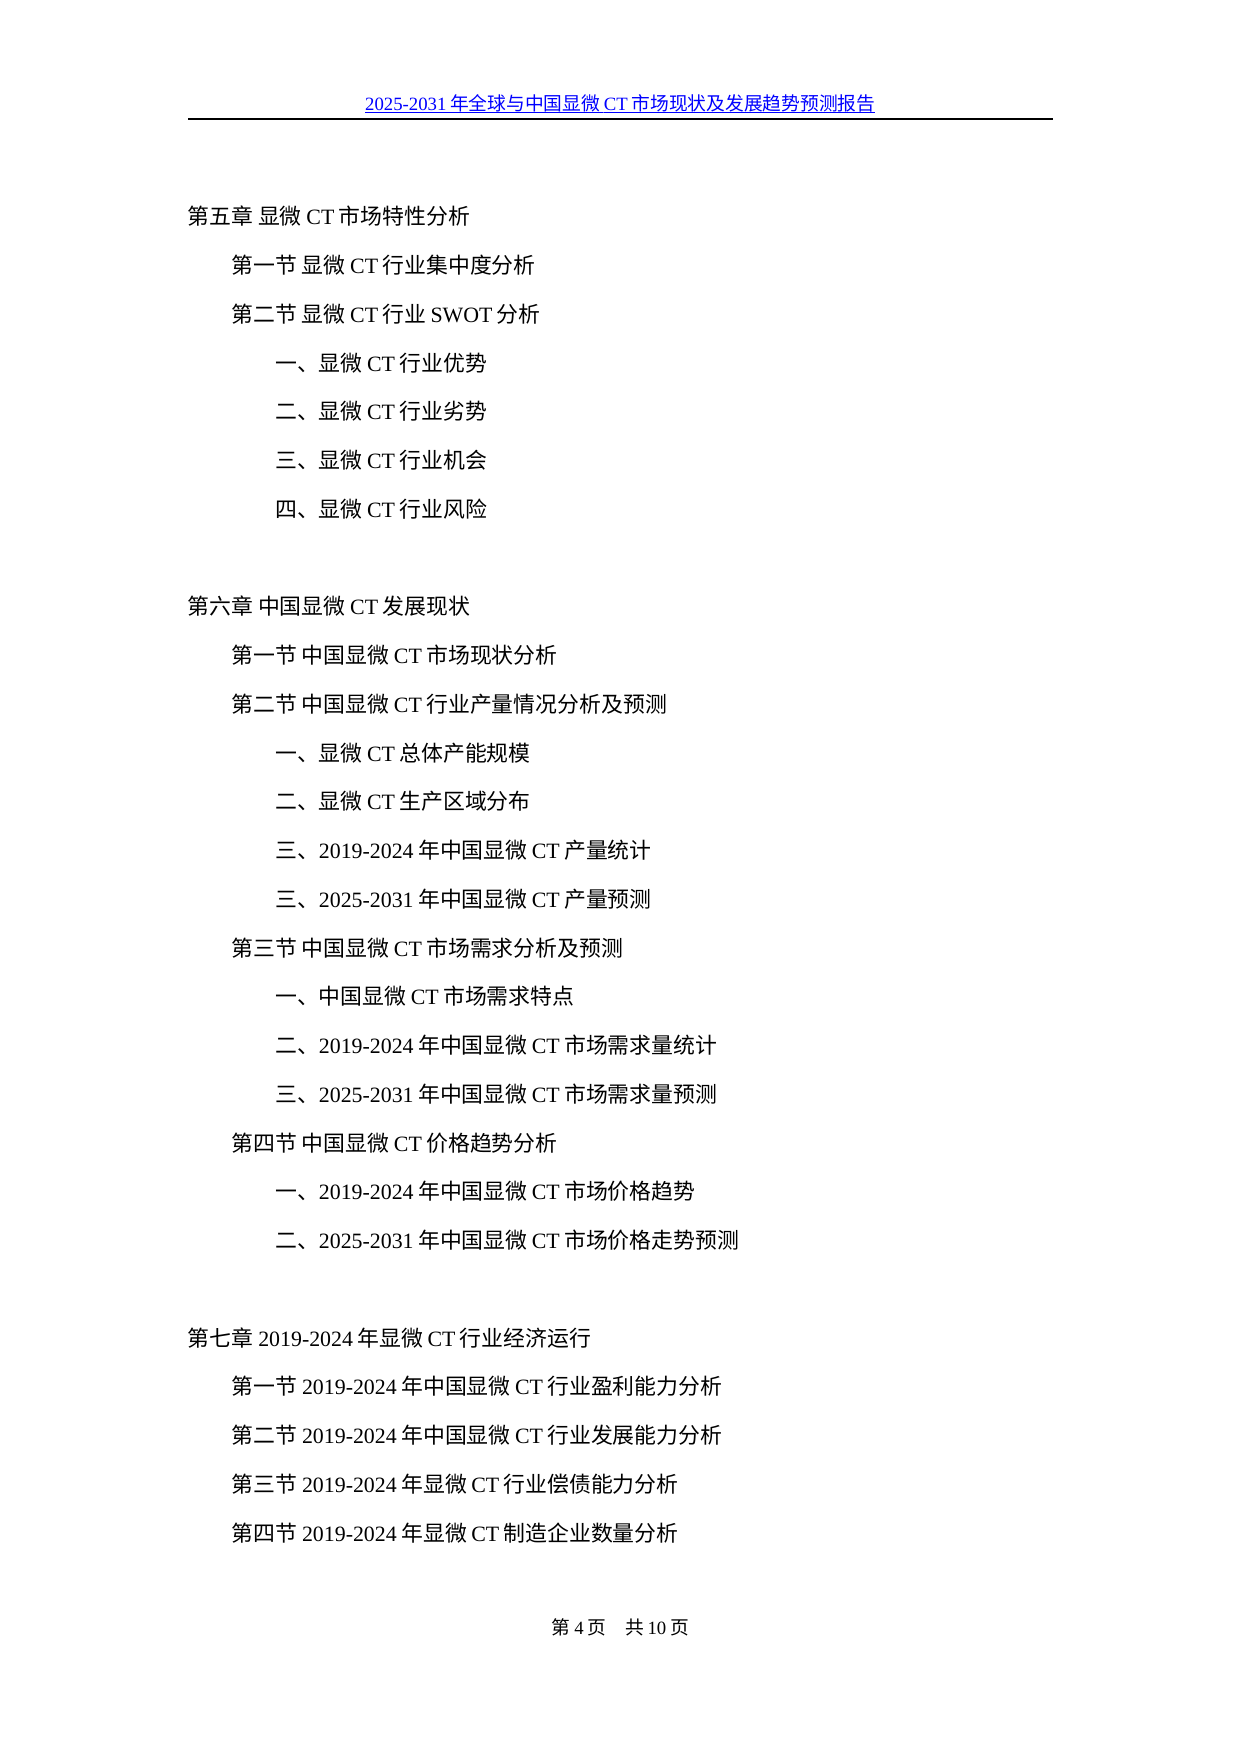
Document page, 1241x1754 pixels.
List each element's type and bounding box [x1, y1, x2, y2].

text [187, 150, 1053, 1548]
